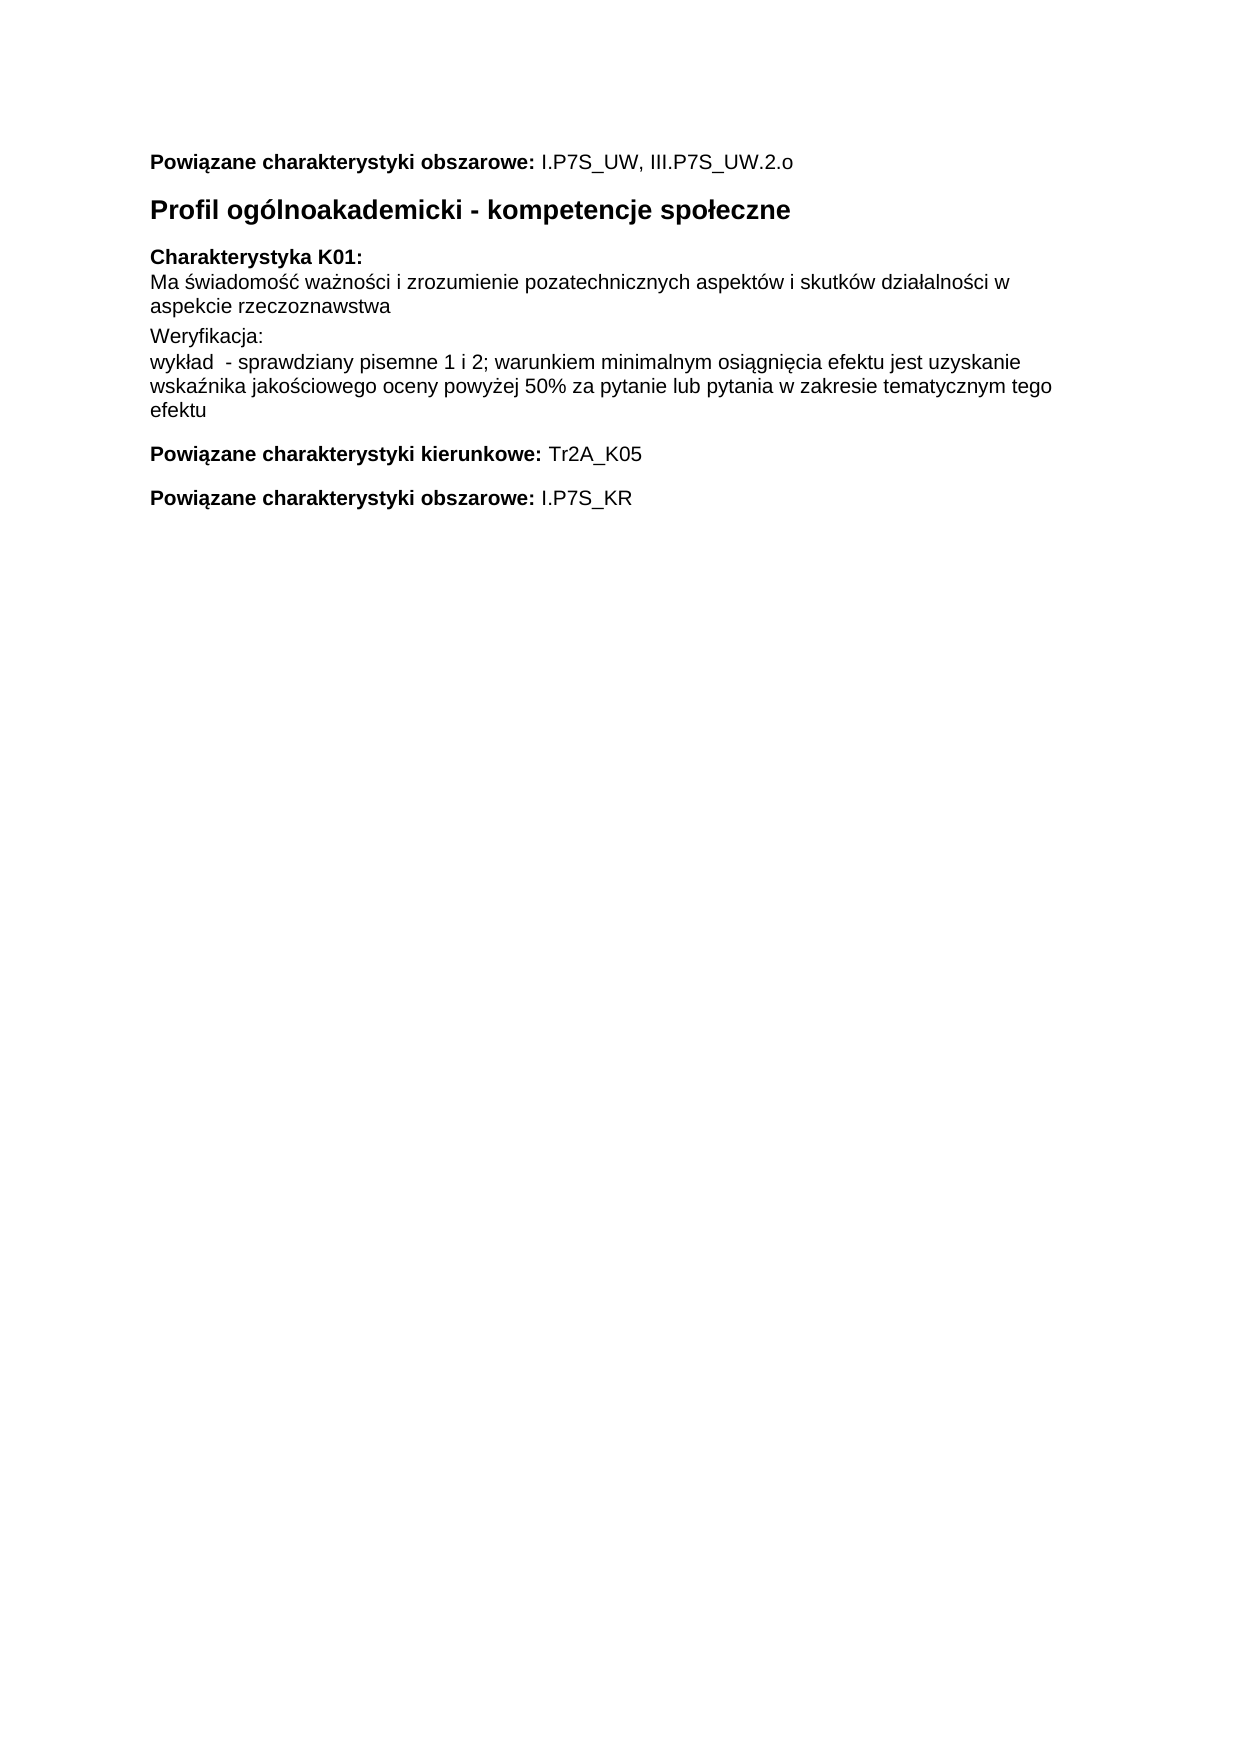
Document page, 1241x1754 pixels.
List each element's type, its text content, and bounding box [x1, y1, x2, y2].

text wykład - sprawdziany pisemne 1 i 2; warunkiem minimalnym osiągnięcia efektu jest uzyskanie wskaźnika jakościowego oceny powyżej 50% za pytanie lub pytania w zakresie tematycznym tego efektu [150, 350, 1090, 422]
text Charakterystyka K01: [150, 245, 1090, 269]
text Ma świadomość ważności i zrozumienie pozatechnicznych aspektów i skutków działalności w aspekcie rzeczoznawstwa [150, 270, 1090, 318]
text Powiązane charakterystyki kierunkowe: Tr2A_K05 [150, 442, 1090, 466]
text Powiązane charakterystyki obszarowe: I.P7S_KR [150, 485, 1090, 509]
text Powiązane charakterystyki obszarowe: I.P7S_UW, III.P7S_UW.2.o [150, 150, 1090, 174]
subtitle Profil ogólnoakademicki - kompetencje społeczne [150, 194, 1090, 225]
text Weryfikacja: [150, 324, 1090, 348]
